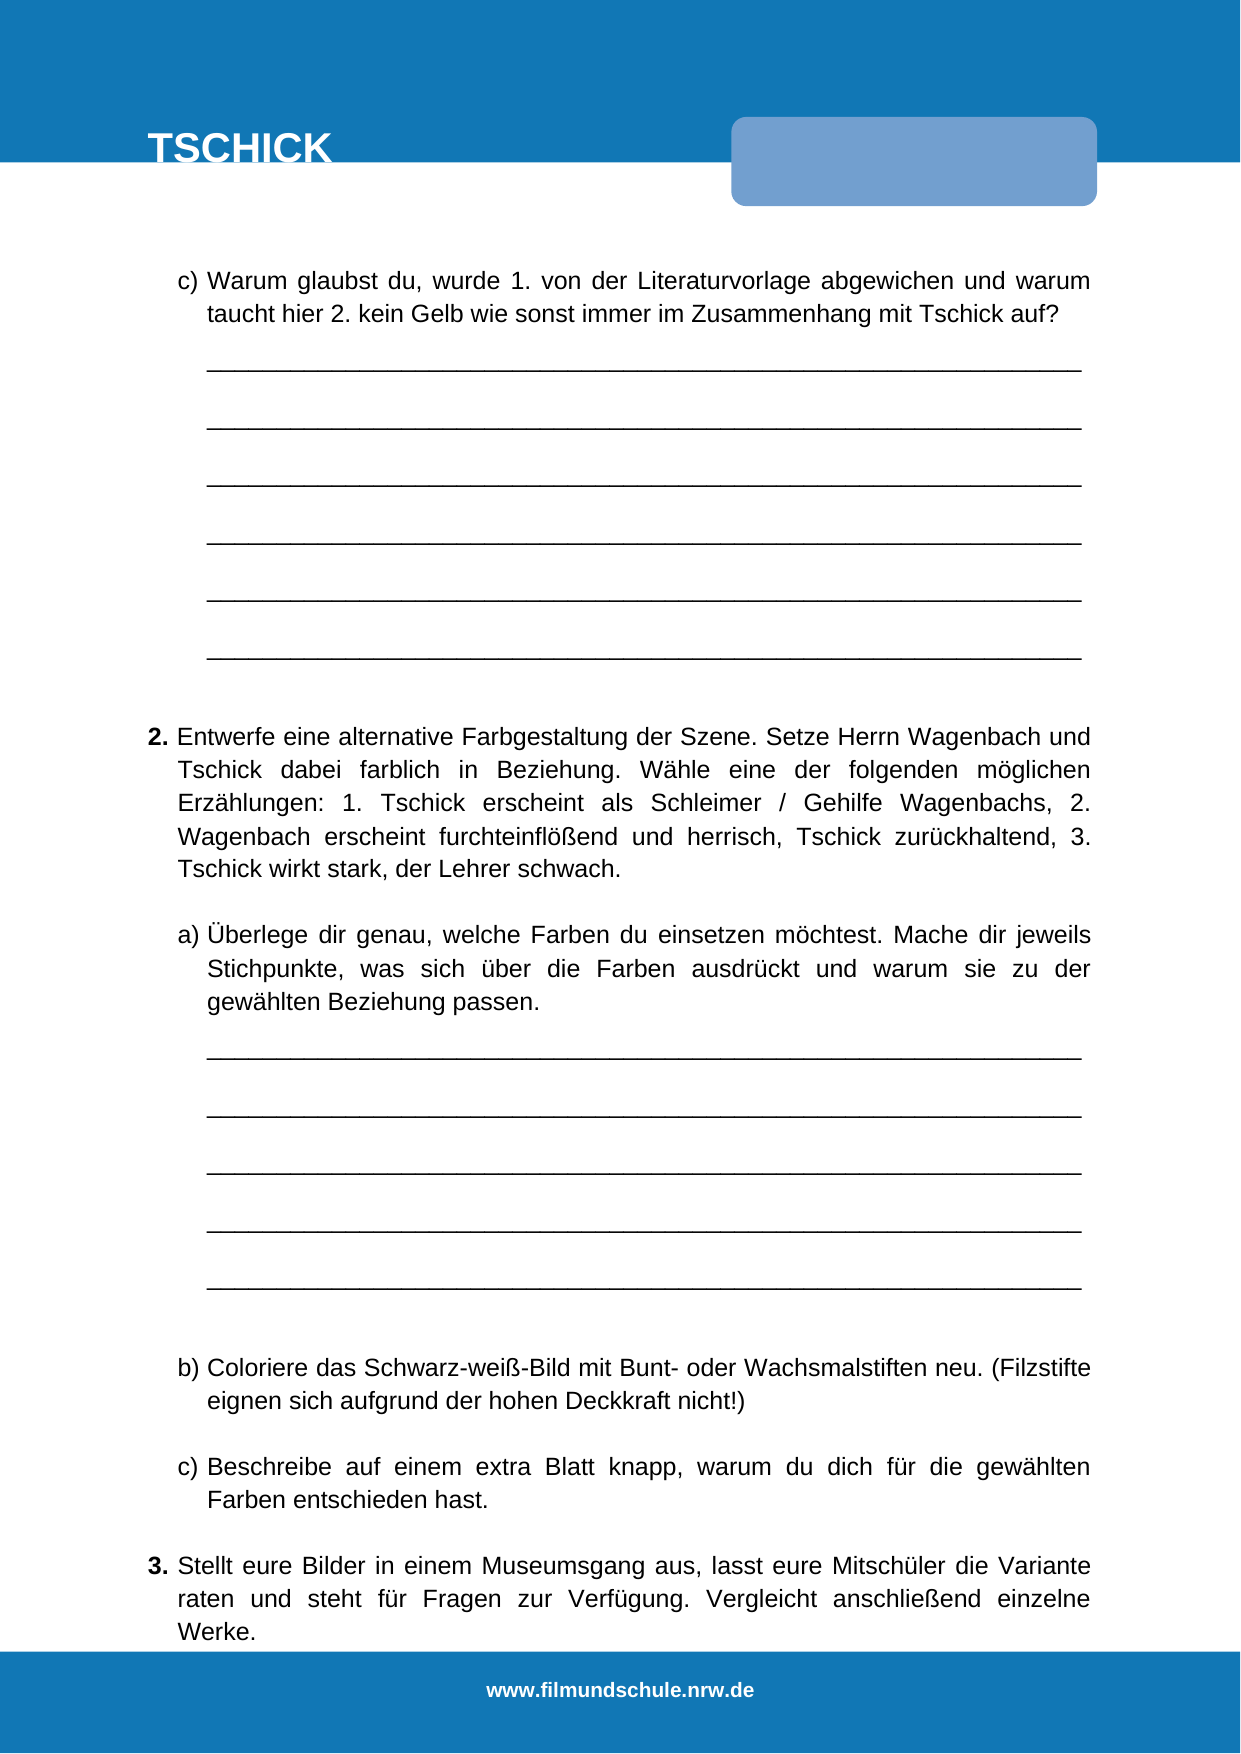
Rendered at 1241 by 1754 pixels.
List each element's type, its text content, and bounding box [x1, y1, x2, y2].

list Warum glaubst du, wurde 1. von der Literaturvorlage abgewichen und warum taucht hier 2. kein Gelb wie sonst immer im Zusammenhang mit Tschick auf? [177, 266, 1092, 328]
list Coloriere das Schwarz-weiß-Bild mit Bunt- oder Wachsmalstiften neu. (Filzstifte eignen sich aufgrund der hohen Deckkraft nicht!) [177, 1353, 1092, 1414]
text __________________________________________________________________________________________________________________________________________________________________________________________________________________________________________________________________________________________________________________________________________________________________________________________ [207, 344, 1092, 661]
text ___________________________________________________________________________________________________________________________________________________________________________________________________________________________________________________________________________________________________________________________ [207, 1032, 1092, 1291]
text 2. Entwerfe eine alternative Farbgestaltung der Szene. Setze Herrn Wagenbach und Tschick dabei farblich in Beziehung. Wähle eine der folgenden möglichen Erzählungen: 1. Tschick erscheint als Schleimer / Gehilfe Wagenbachs, 2. Wagenbach erscheint furchteinflößend und herrisch, Tschick zurückhaltend, 3. Tschick wirkt stark, der Lehrer schwach. [148, 722, 1092, 883]
list Überlege dir genau, welche Farben du einsetzen möchtest. Mache dir jeweils Stichpunkte, was sich über die Farben ausdrückt und warum sie zu der gewählten Beziehung passen. [177, 921, 1092, 1015]
list Stellt eure Bilder in einem Museumsgang aus, lasst eure Mitschüler die Variante raten und steht für Fragen zur Verfügung. Vergleicht anschließend einzelne Werke. [148, 1551, 1092, 1646]
list Beschreibe auf einem extra Blatt knapp, warum du dich für die gewählten Farben entschieden hast. [177, 1452, 1092, 1513]
